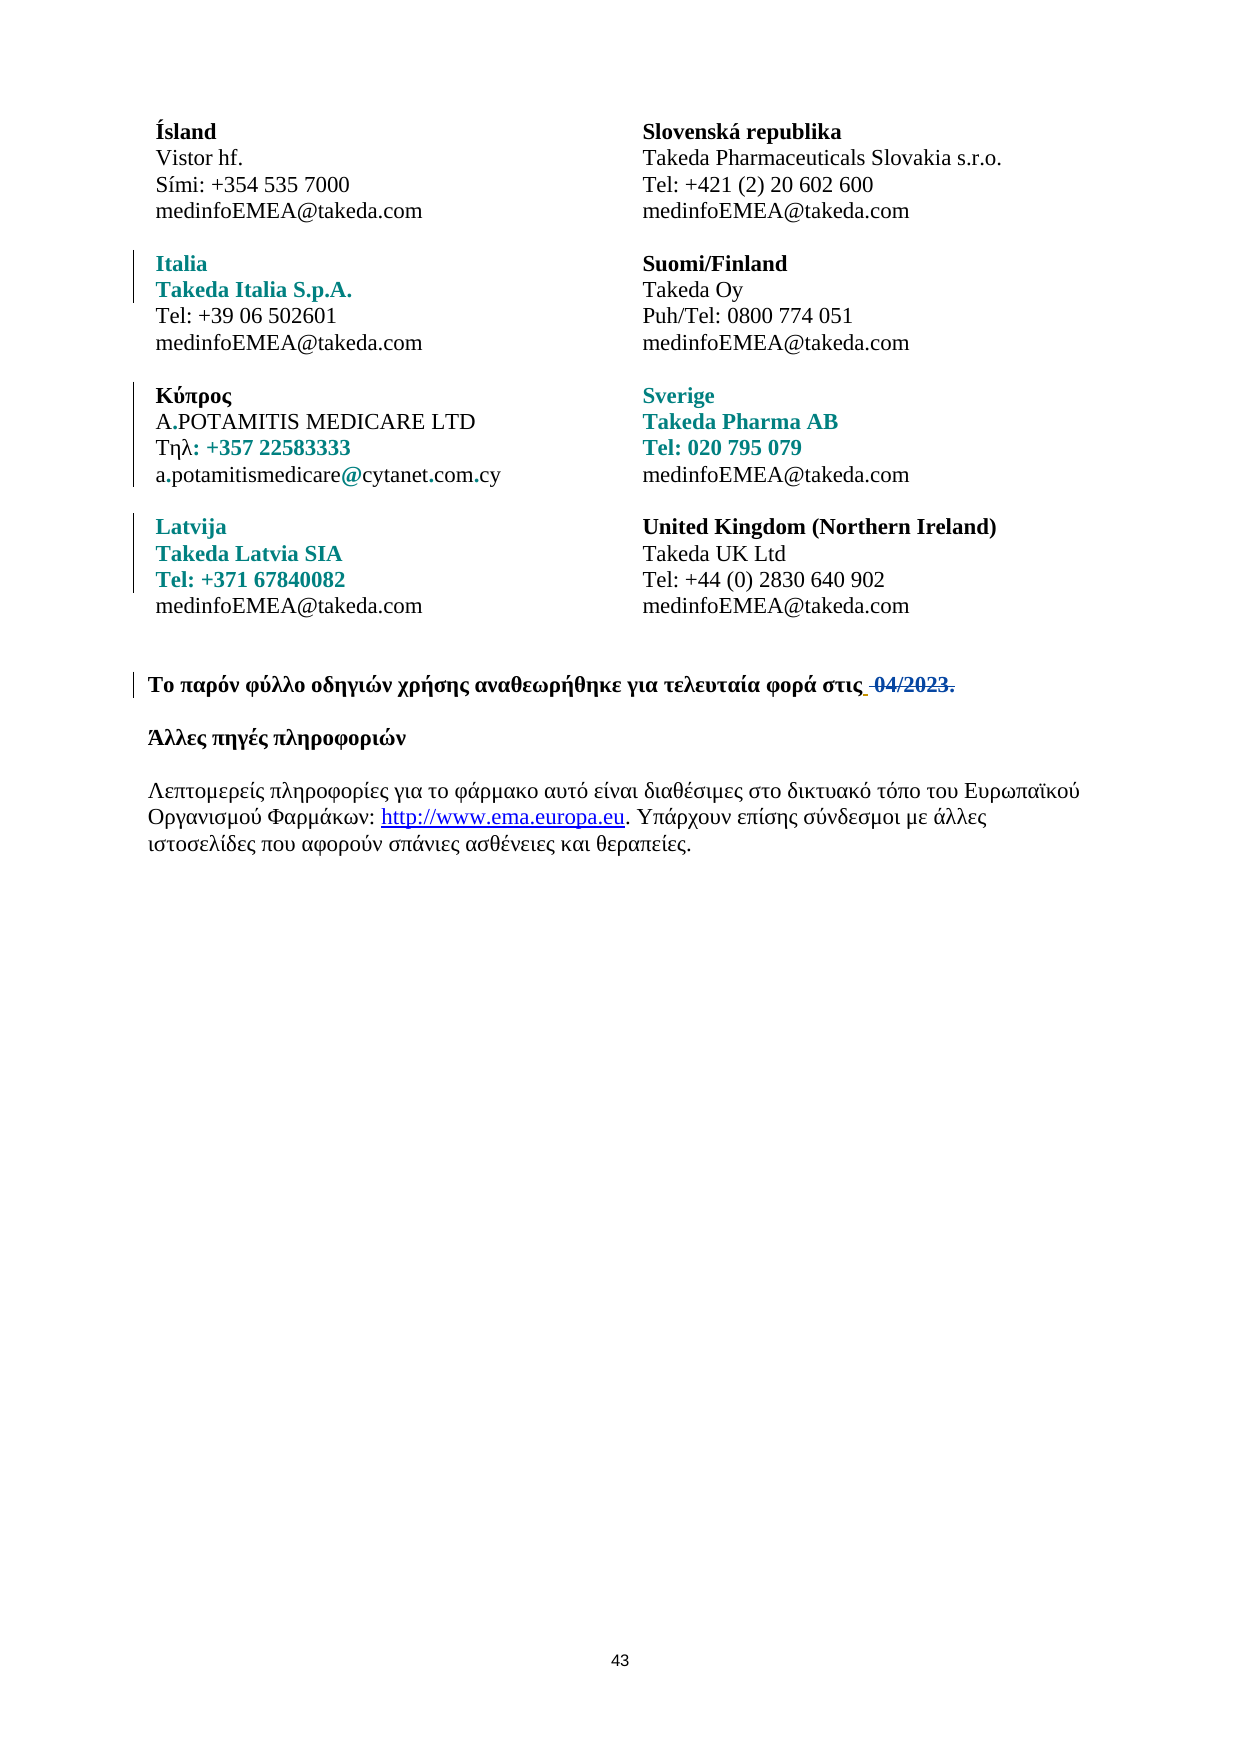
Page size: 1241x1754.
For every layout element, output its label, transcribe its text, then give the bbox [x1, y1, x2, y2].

table_cell Latvija Takeda Latvia SIA Tel: +371 67840082 medinfoEMEA@takeda.com [144, 514, 631, 645]
table_cell Suomi/Finland Takeda Oy Puh/Tel: 0800 774 051 medinfoEMEA@takeda.com [631, 250, 1136, 382]
text Λεπτομερείς πληροφορίες για το φάρμακο αυτό είναι διαθέσιμες στο δικτυακό τόπο του Ευρωπαϊκού Οργανισμού Φαρμάκων: http://www.ema.europa.eu. Υπάρχουν επίσης σύνδεσμοι με άλλες ιστοσελίδες που αφορούν σπάνιες ασθένειες και θεραπείες. [148, 777, 1092, 856]
table_cell United Kingdom (Northern Ireland) Takeda UK Ltd Tel: +44 (0) 2830 640 902 medinfoEMEA@takeda.com [631, 514, 1136, 645]
table_cell Slovenská republika Takeda Pharmaceuticals Slovakia s.r.o. Tel: +421 (2) 20 602 600 medinfoEMEA@takeda.com [631, 118, 1136, 250]
table_cell Sverige Takeda Pharma AB Tel: 020 795 079 medinfoEMEA@takeda.com [631, 382, 1136, 513]
text Το παρόν φύλλο οδηγιών χρήσης αναθεωρήθηκε για τελευταία φορά στις [148, 672, 1092, 698]
table_cell Κύπρος A.POTAMITIS MEDICARE LTD Τηλ: +357 22583333 a.potamitismedicare@cytanet.com.cy [144, 382, 631, 513]
table_cell Italia Takeda Italia S.p.A. Tel: +39 06 502601 medinfoEMEA@takeda.com [144, 250, 631, 382]
table_cell Ísland Vistor hf. Sími: +354 535 7000 medinfoEMEA@takeda.com [144, 118, 631, 250]
text Άλλες πηγές πληροφοριών [148, 724, 1092, 751]
